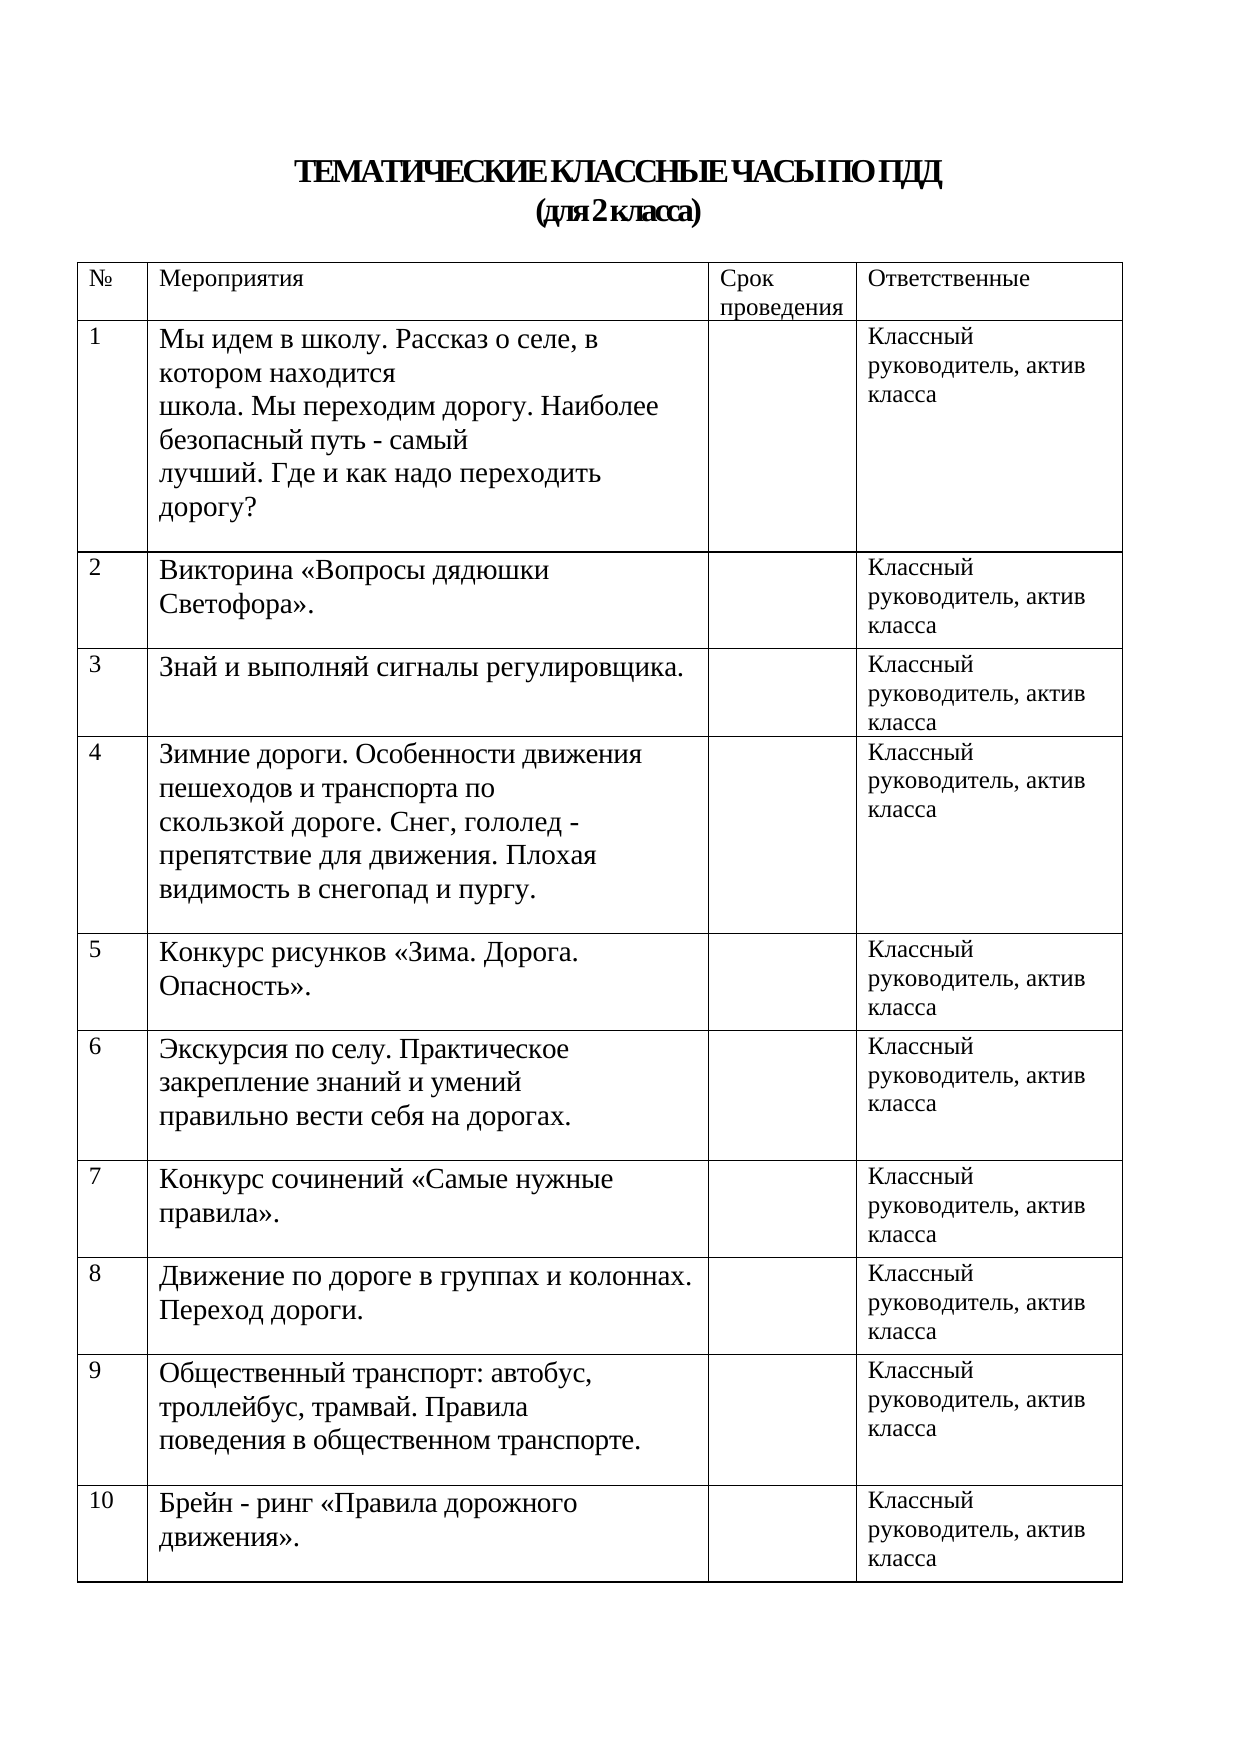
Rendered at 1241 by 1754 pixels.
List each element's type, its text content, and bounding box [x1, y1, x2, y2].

table_cell [709, 321, 856, 551]
text ТЕМАТИЧЕСКИЕ КЛАССНЫЕ ЧАСЫ ПО ПДД [89, 152, 1152, 190]
table_cell Классный руководитель, актив класса [857, 1258, 1122, 1354]
table_cell [709, 1031, 856, 1160]
text (для 2 класса) [89, 190, 1152, 228]
table_cell 1 [78, 321, 147, 551]
table_cell Экскурсия по селу. Практическое закрепление знаний и умений правильно вести себя на дорогах. [148, 1031, 708, 1160]
table_cell [709, 649, 856, 736]
table_cell Классный руководитель, актив класса [857, 1486, 1122, 1581]
table_cell [709, 934, 856, 1030]
table_cell Классный руководитель, актив класса [857, 934, 1122, 1030]
table_cell Движение по дороге в группах и колоннах. Переход дороги. [148, 1258, 708, 1354]
table_cell Конкурс сочинений «Самые нужные правила». [148, 1161, 708, 1257]
table_cell Знай и выполняй сигналы регулировщика. [148, 649, 708, 736]
table_cell Классный руководитель, актив класса [857, 737, 1122, 933]
table_cell 2 [78, 553, 147, 648]
table_cell Классный руководитель, актив класса [857, 553, 1122, 648]
table_cell Классный руководитель, актив класса [857, 321, 1122, 551]
table_cell Классный руководитель, актив класса [857, 649, 1122, 736]
table_cell Конкурс рисунков «Зима. Дорога. Опасность». [148, 934, 708, 1030]
table_cell Зимние дороги. Особенности движения пешеходов и транспорта по скользкой дороге. Снег, гололед - препятствие для движения. Плохая видимость в снегопад и пургу. [148, 737, 708, 933]
table_cell 3 [78, 649, 147, 736]
table_cell Викторина «Вопросы дядюшки Светофора». [148, 553, 708, 648]
table_header Мероприятия [148, 263, 708, 320]
table_cell Мы идем в школу. Рассказ о селе, в котором находится школа. Мы переходим дорогу. Наиболее безопасный путь - самый лучший. Где и как надо переходить дорогу? [148, 321, 708, 551]
table_cell [709, 553, 856, 648]
table_cell 9 [78, 1355, 147, 1484]
table_cell 6 [78, 1031, 147, 1160]
table_cell Общественный транспорт: автобус, троллейбус, трамвай. Правила поведения в общественном транспорте. [148, 1355, 708, 1484]
table_cell [709, 1355, 856, 1484]
table_header Срок проведения [709, 263, 856, 320]
table_cell [709, 1258, 856, 1354]
table_cell [709, 737, 856, 933]
table_header № [78, 263, 147, 320]
table_cell 8 [78, 1258, 147, 1354]
table_cell 4 [78, 737, 147, 933]
table_cell Брейн - ринг «Правила дорожного движения». [148, 1486, 708, 1581]
table_cell [709, 1486, 856, 1581]
table_cell Классный руководитель, актив класса [857, 1031, 1122, 1160]
table_cell 10 [78, 1486, 147, 1581]
table_cell Классный руководитель, актив класса [857, 1355, 1122, 1484]
table_cell 7 [78, 1161, 147, 1257]
table_header Ответственные [857, 263, 1122, 320]
table_cell [709, 1161, 856, 1257]
table_cell Классный руководитель, актив класса [857, 1161, 1122, 1257]
table_cell 5 [78, 934, 147, 1030]
